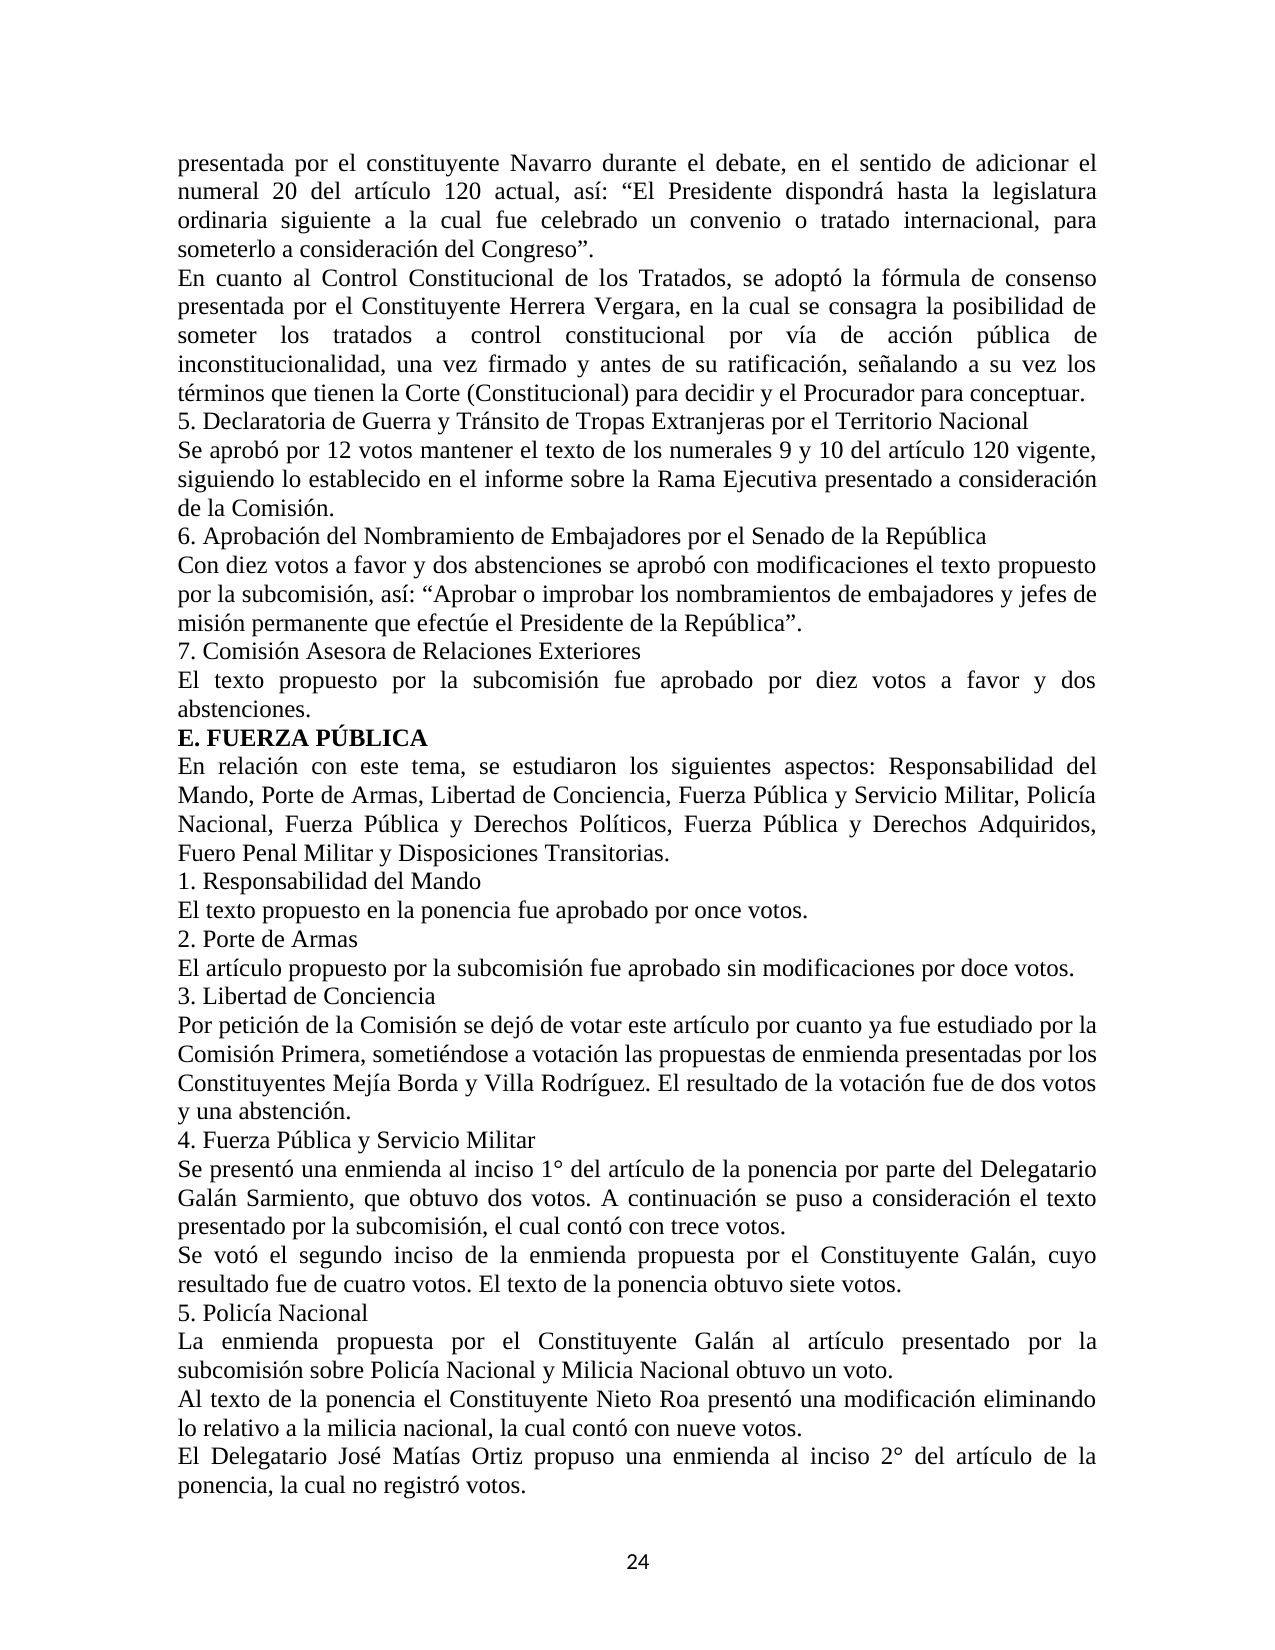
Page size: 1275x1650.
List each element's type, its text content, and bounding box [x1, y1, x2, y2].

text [177, 148, 1098, 263]
text En cuanto al Control Constitucional de los Tratados, se adoptó la fórmula de consenso presentada por el Constituyente Herrera Vergara, en la cual se consagra la posibilidad de someter los tratados a control constitucional por vía de acción pública de inconstitucionalidad, una vez firmado y antes de su ratificación, señalando a su vez los términos que tienen la Corte (Constitucional) para decidir y el Procurador para conceptuar. [177, 263, 1098, 406]
text 6. Aprobación del Nombramiento de Embajadores por el Senado de la República [177, 521, 1098, 550]
text Se votó el segundo inciso de la enmienda propuesta por el Constituyente Galán, cuyo resultado fue de cuatro votos. El texto de la ponencia obtuvo siete votos. [177, 1240, 1098, 1298]
text 4. Fuerza Pública y Servicio Militar [177, 1125, 1098, 1154]
text 7. Comisión Asesora de Relaciones Exteriores [177, 636, 1098, 665]
text 5. Declaratoria de Guerra y Tránsito de Tropas Extranjeras por el Territorio Nacional [177, 406, 1098, 435]
text En relación con este tema, se estudiaron los siguientes aspectos: Responsabilidad del Mando, Porte de Armas, Libertad de Conciencia, Fuerza Pública y Servicio Militar, Policía Nacional, Fuerza Pública y Derechos Políticos, Fuerza Pública y Derechos Adquiridos, Fuero Penal Militar y Disposiciones Transitorias. [177, 751, 1098, 866]
text El Delegatario José Matías Ortiz propuso una enmienda al inciso 2° del artículo de la ponencia, la cual no registró votos. [177, 1441, 1098, 1499]
text E. FUERZA PÚBLICA [177, 723, 1098, 751]
text Se aprobó por 12 votos mantener el texto de los numerales 9 y 10 del artículo 120 vigente, siguiendo lo establecido en el informe sobre la Rama Ejecutiva presentado a consideración de la Comisión. [177, 435, 1098, 521]
text 3. Libertad de Conciencia [177, 981, 1098, 1010]
text 5. Policía Nacional [177, 1298, 1098, 1326]
text El texto propuesto por la subcomisión fue aprobado por diez votos a favor y dos abstenciones. [177, 665, 1098, 723]
text Por petición de la Comisión se dejó de votar este artículo por cuanto ya fue estudiado por la Comisión Primera, sometiéndose a votación las propuestas de enmienda presentadas por los Constituyentes Mejía Borda y Villa Rodríguez. El resultado de la votación fue de dos votos y una abstención. [177, 1010, 1098, 1125]
text Con diez votos a favor y dos abstenciones se aprobó con modificaciones el texto propuesto por la subcomisión, así: “Aprobar o improbar los nombramientos de embajadores y jefes de misión permanente que efectúe el Presidente de la República”. [177, 550, 1098, 636]
text La enmienda propuesta por el Constituyente Galán al artículo presentado por la subcomisión sobre Policía Nacional y Milicia Nacional obtuvo un voto. [177, 1326, 1098, 1384]
text Al texto de la ponencia el Constituyente Nieto Roa presentó una modificación eliminando lo relativo a la milicia nacional, la cual contó con nueve votos. [177, 1384, 1098, 1441]
text 2. Porte de Armas [177, 924, 1098, 953]
text El artículo propuesto por la subcomisión fue aprobado sin modificaciones por doce votos. [177, 953, 1098, 981]
text Se presentó una enmienda al inciso 1° del artículo de la ponencia por parte del Delegatario Galán Sarmiento, que obtuvo dos votos. A continuación se puso a consideración el texto presentado por la subcomisión, el cual contó con trece votos. [177, 1154, 1098, 1240]
text El texto propuesto en la ponencia fue aprobado por once votos. [177, 895, 1098, 924]
text 1. Responsabilidad del Mando [177, 866, 1098, 895]
